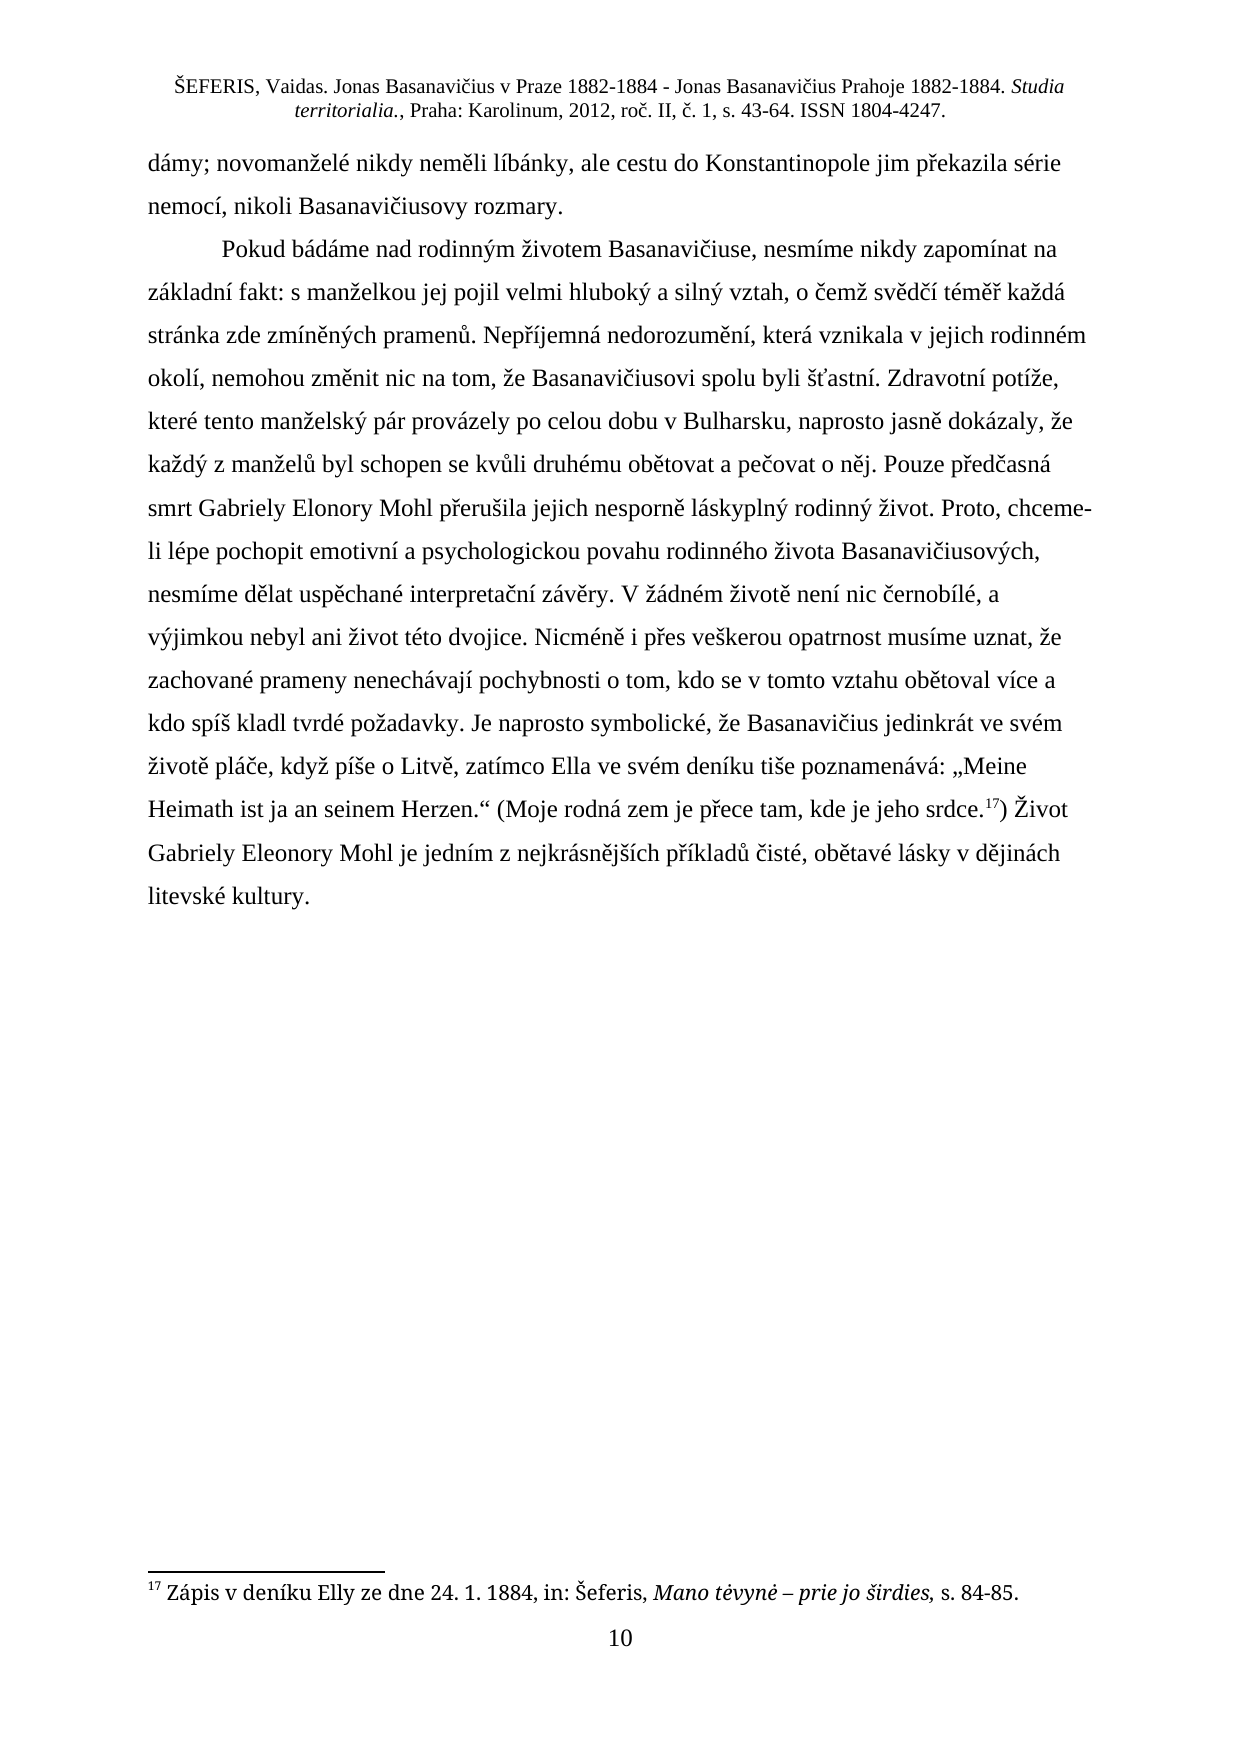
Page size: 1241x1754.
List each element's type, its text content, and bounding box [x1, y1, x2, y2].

text Pokud bádáme nad rodinným životem Basanavičiuse, nesmíme nikdy zapomínat na základní fakt: s manželkou jej pojil velmi hluboký a silný vztah, o čemž svědčí téměř každá stránka zde zmíněných pramenů. Nepříjemná nedorozumění, která vznikala v jejich rodinném okolí, nemohou změnit nic na tom, že Basanavičiusovi spolu byli šťastní. Zdravotní potíže, které tento manželský pár provázely po celou dobu v Bulharsku, naprosto jasně dokázaly, že každý z manželů byl schopen se kvůli druhému obětovat a pečovat o něj. Pouze předčasná smrt Gabriely Elonory Mohl přerušila jejich nesporně láskyplný rodinný život. Proto, chceme-li lépe pochopit emotivní a psychologickou povahu rodinného života Basanavičiusových, nesmíme dělat uspěchané interpretační závěry. V žádném životě není nic černobílé, a výjimkou nebyl ani život této dvojice. Nicméně i přes veškerou opatrnost musíme uznat, že zachované prameny nenechávají pochybnosti o tom, kdo se v tomto vztahu obětoval více a kdo spíš kladl tvrdé požadavky. Je naprosto symbolické, že Basanavičius jedinkrát ve svém životě pláče, když píše o Litvě, zatímco Ella ve svém deníku tiše poznamenává: „Meine Heimath ist ja an seinem Herzen.“ (Moje rodná zem je přece tam, kde je jeho srdce.) Život Gabriely Eleonory Mohl je jedním z nejkrásnějších příkladů čisté, obětavé lásky v dějinách litevské kultury. [148, 234, 1093, 909]
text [148, 148, 1093, 219]
